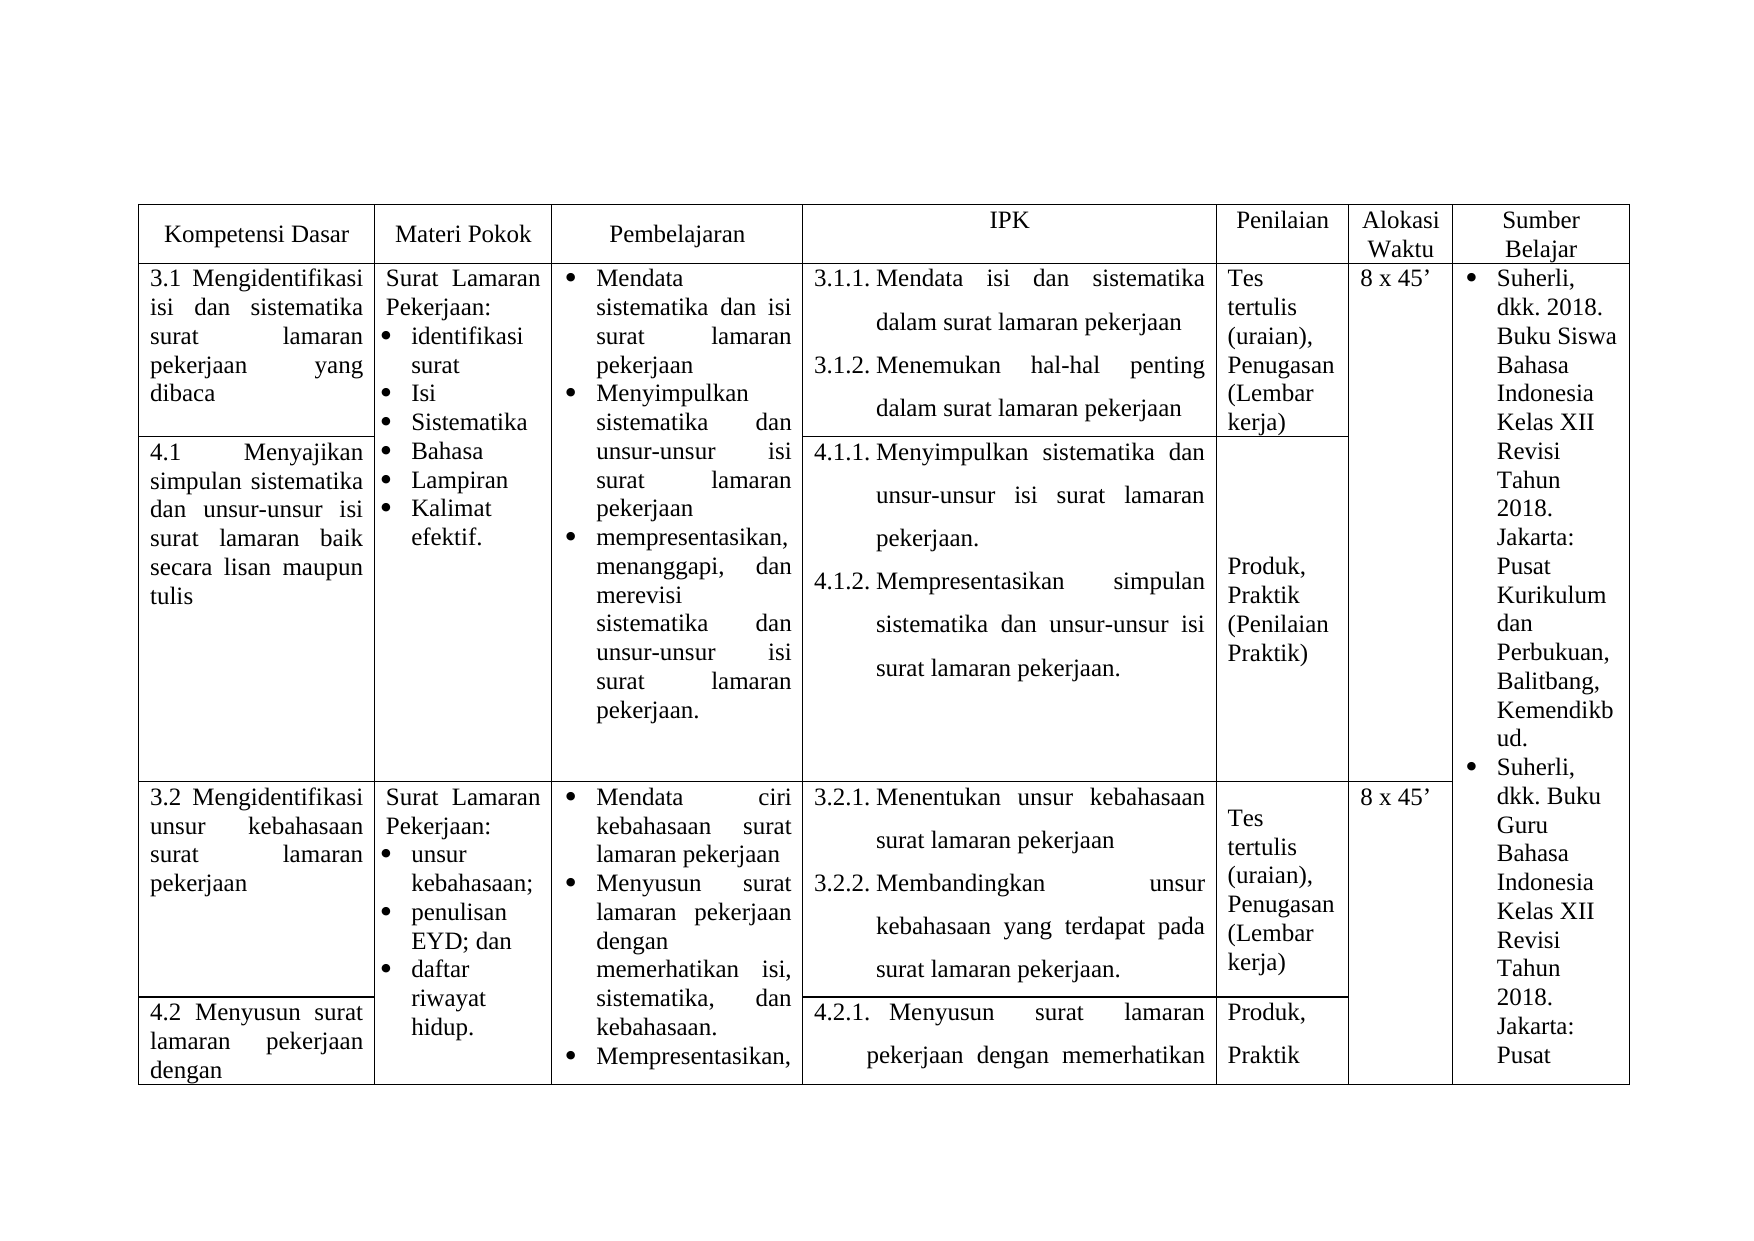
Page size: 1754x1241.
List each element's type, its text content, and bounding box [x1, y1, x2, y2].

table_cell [1217, 998, 1348, 1084]
table_cell Suherli, dkk. 2018. Buku Siswa Bahasa Indonesia Kelas XII Revisi Tahun 2018. Jakarta: Pusat Kurikulum dan Perbukuan, Balitbang, Kemendikbud. Suherli, dkk. Buku Guru Bahasa Indonesia Kelas XII Revisi Tahun 2018. Jakarta: Pusat Kurikulum dan Perbukuan, Balitbang, Kemendikbud. Kosasih, E. 2014. Jenis-Jenis Teks dalam Mata Pelajaran Bahasa Indoneisa SMA/MA/SMK. Bandung: Yrama Widya Internet Alam sekitar dan sumber lain yang relevan [1453, 264, 1629, 1084]
table_header Pembelajaran [552, 205, 802, 262]
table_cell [139, 998, 374, 1084]
table_cell Produk, Praktik (Penilaian Praktik) [1217, 437, 1348, 781]
table_cell 8 x 45’ [1349, 264, 1452, 781]
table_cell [803, 998, 1216, 1084]
table_cell Tes tertulis (uraian), Penugasan (Lembar kerja) [1217, 782, 1348, 996]
table_cell 4.1 Menyajikan simpulan sistematika dan unsur-unsur isi surat lamaran baik secara lisan maupun tulis [139, 437, 374, 781]
table_header Sumber Belajar [1453, 205, 1629, 262]
table_cell Mendata ciri kebahasaan surat lamaran pekerjaan Menyusun surat lamaran pekerjaan dengan memerhatikan isi, sistematika, dan kebahasaan. Mempresentasikan, menanggapi, dan merevisi surat lamaran pekerjaan yang telah disusun [552, 782, 802, 1084]
table_cell Menyimpulkan sistematika dan unsur-unsur isi surat lamaran pekerjaan. Mempresentasikan simpulan sistematika dan unsur-unsur isi surat lamaran pekerjaan. [803, 437, 1216, 781]
table_cell Tes tertulis (uraian), Penugasan (Lembar kerja) [1217, 264, 1348, 436]
table_cell Surat Lamaran Pekerjaan: unsur kebahasaan; penulisan EYD; dan daftar riwayat hidup. [375, 782, 551, 1084]
table_header Penilaian [1217, 205, 1348, 262]
table_cell Surat Lamaran Pekerjaan: identifikasi surat Isi Sistematika Bahasa Lampiran Kalimat efektif. [375, 264, 551, 781]
table_header IPK [803, 205, 1216, 262]
table_cell Menentukan unsur kebahasaan surat lamaran pekerjaan Membandingkan unsur kebahasaan yang terdapat pada surat lamaran pekerjaan. [803, 782, 1216, 996]
table_cell 3.2 Mengidentifikasi unsur kebahasaan surat lamaran pekerjaan [139, 782, 374, 996]
table_header Kompetensi Dasar [139, 205, 374, 262]
table_cell Mendata isi dan sistematika dalam surat lamaran pekerjaan Menemukan hal-hal penting dalam surat lamaran pekerjaan [803, 264, 1216, 436]
table_header Materi Pokok [375, 205, 551, 262]
table_cell 3.1 Mengidentifikasi isi dan sistematika surat lamaran pekerjaan yang dibaca [139, 264, 374, 436]
table_cell 8 x 45’ [1349, 782, 1452, 1084]
table_cell Mendata sistematika dan isi surat lamaran pekerjaan Menyimpulkan sistematika dan unsur-unsur isi surat lamaran pekerjaan mempresentasikan, menanggapi, dan merevisi sistematika dan unsur-unsur isi surat lamaran pekerjaan. [552, 264, 802, 781]
table_header Alokasi Waktu [1349, 205, 1452, 262]
